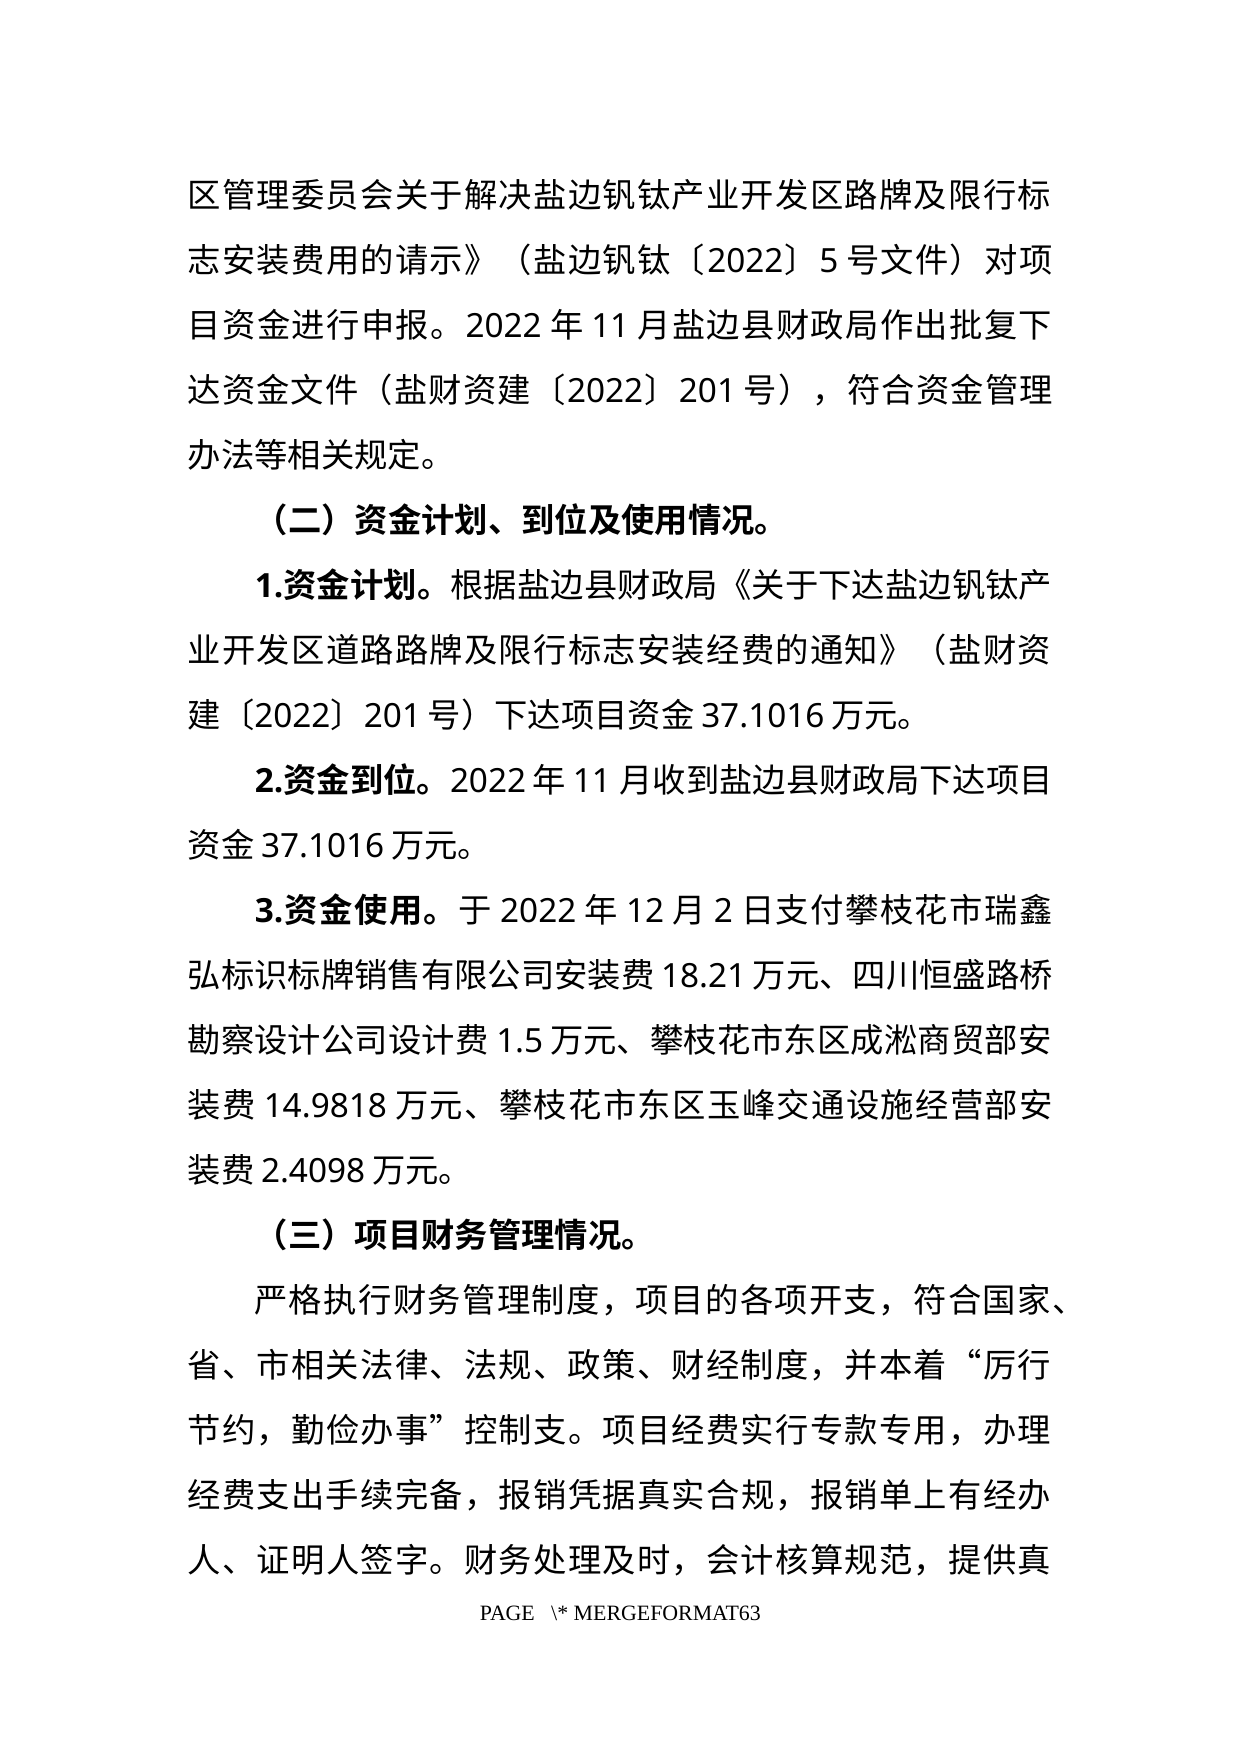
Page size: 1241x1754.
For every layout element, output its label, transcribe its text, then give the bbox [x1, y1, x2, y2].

text （三）项目财务管理情况。 [187, 1200, 1053, 1265]
text （二）资金计划、到位及使用情况。 [187, 485, 1053, 550]
text 2.资金到位。2022年11 月收到盐边县财政局下达项目资金37.1016万元。 [187, 745, 1053, 875]
text 1.资金计划。根据盐边县财政局《关于下达盐边钒钛产业开发区道路路牌及限行标志安装经费的通知》（盐财资建〔2022〕201号）下达项目资金37.1016万元。 [187, 550, 1053, 745]
text 3.资金使用。于2022年12月2日支付攀枝花市瑞鑫弘标识标牌销售有限公司安装费18.21万元、四川恒盛路桥勘察设计公司设计费1.5万元、攀枝花市东区成淞商贸部安装费14.9818万元、攀枝花市东区玉峰交通设施经营部安装费2.4098万元。 [187, 875, 1053, 1200]
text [187, 160, 1053, 485]
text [187, 1265, 1053, 1590]
